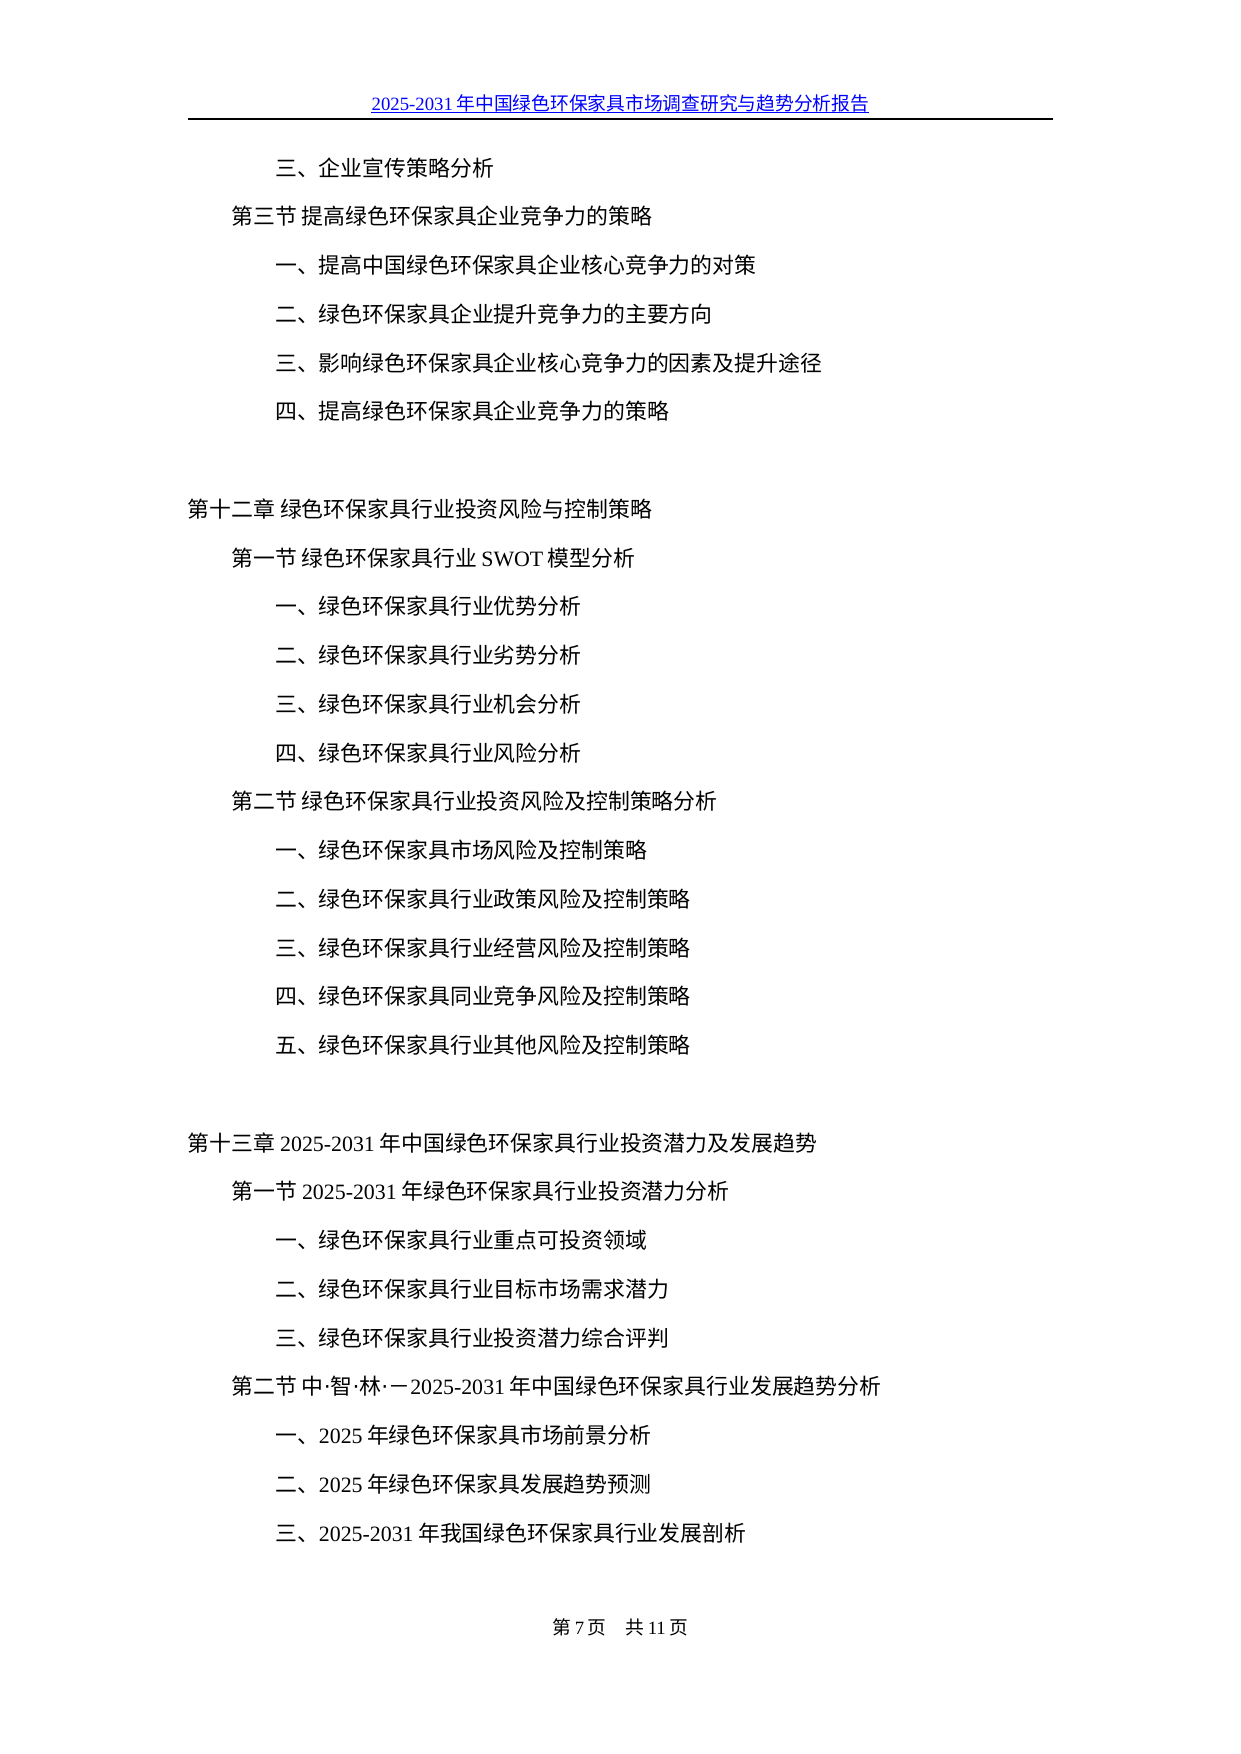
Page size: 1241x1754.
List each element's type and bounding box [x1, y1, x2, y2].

text [187, 150, 1053, 1548]
